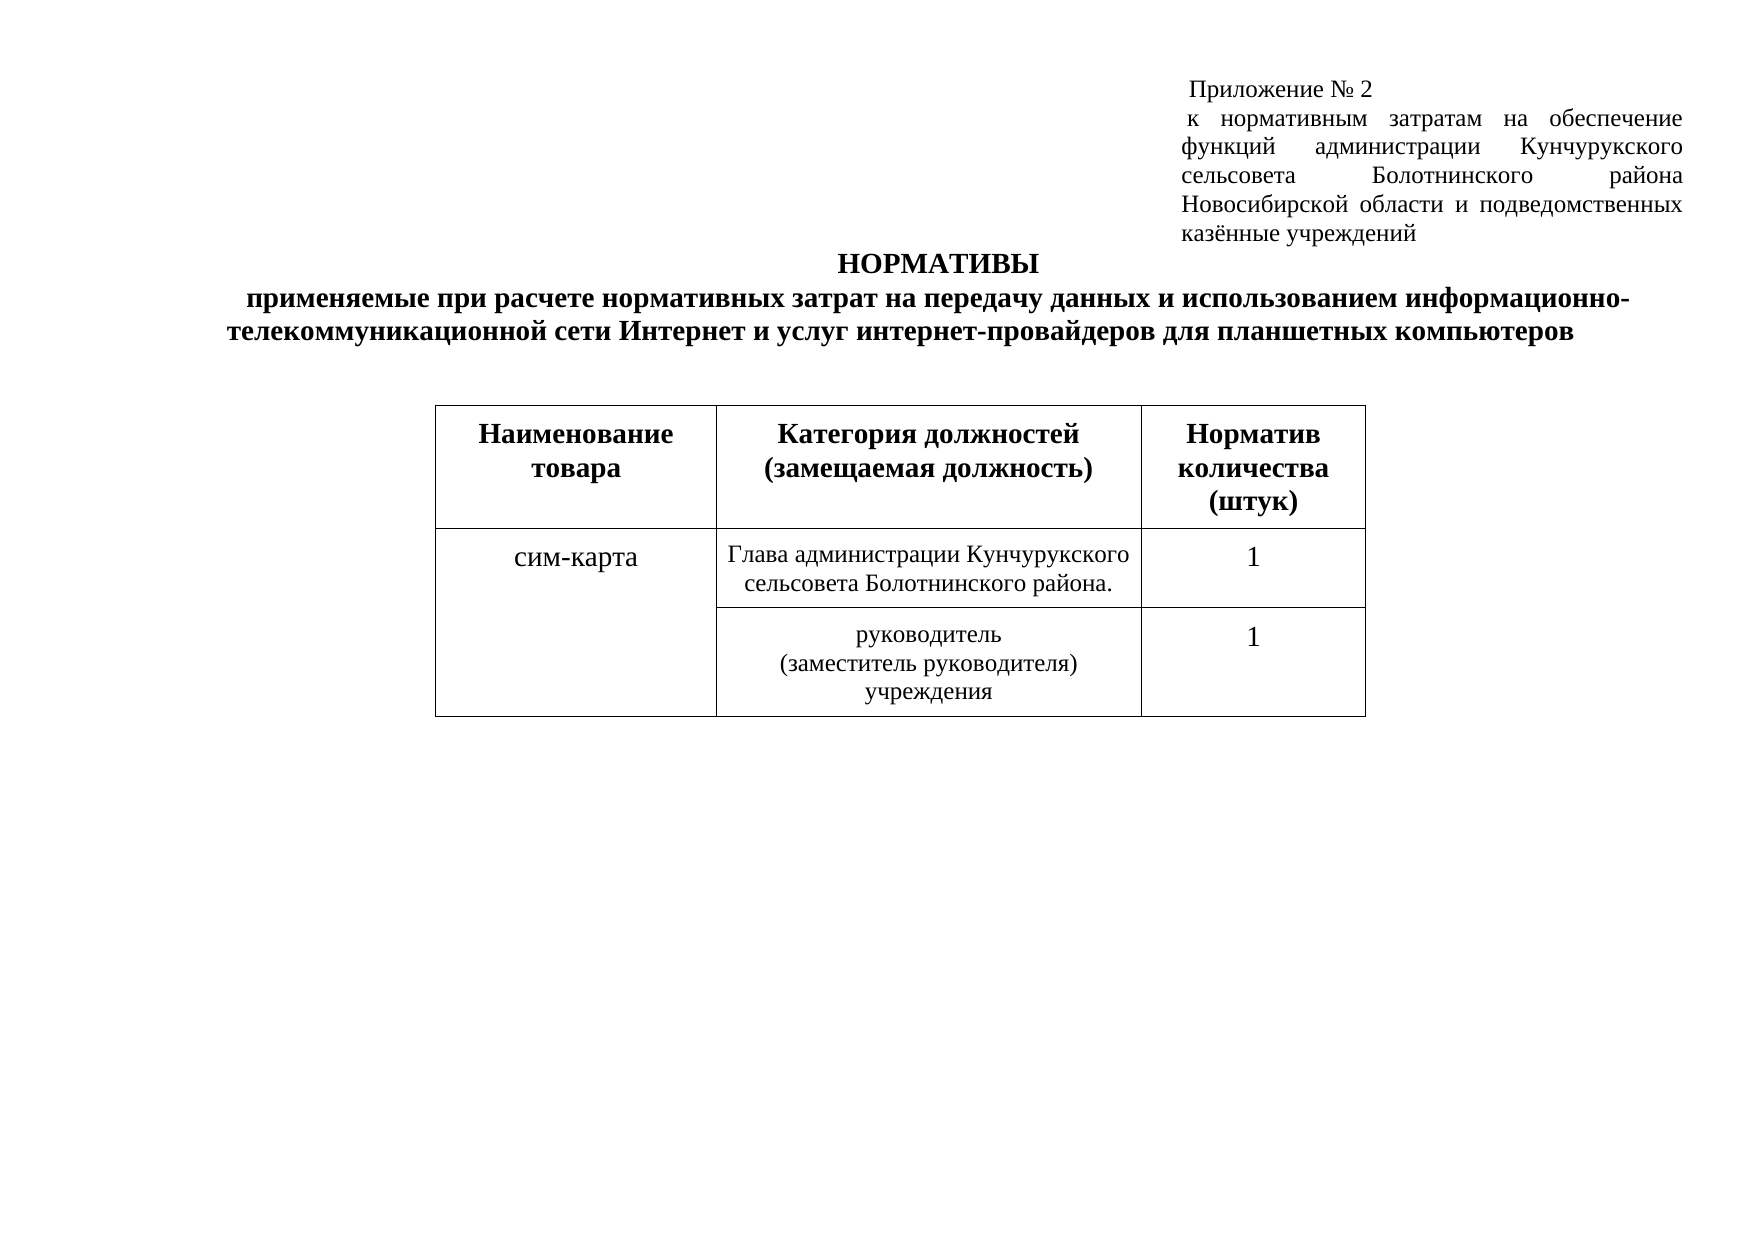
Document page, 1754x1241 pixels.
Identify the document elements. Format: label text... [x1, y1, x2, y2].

text НОРМАТИВЫ [118, 246, 1683, 280]
table_cell руководитель (заместитель руководителя) учреждения [717, 608, 1141, 716]
table_cell Глава администрации Кунчурукского сельсовета Болотнинского района. [717, 529, 1141, 607]
text применяемые при расчете нормативных затрат на передачу данных и использованием информационно-телекоммуникационной сети Интернет и услуг интернет-провайдеров для планшетных компьютеров [118, 280, 1683, 347]
text Приложение № 2 [1107, 74, 1683, 103]
table_header Наименование товара [436, 406, 716, 527]
table_cell сим-карта [436, 529, 716, 716]
table_cell 1 [1142, 608, 1365, 716]
table_header Категория должностей (замещаемая должность) [717, 406, 1141, 527]
text к нормативным затратам на обеспечение функций администрации Кунчурукского сельсовета Болотнинского района Новосибирской области и подведомственных казённые учреждений [1181, 103, 1683, 246]
table_header Норматив количества (штук) [1142, 406, 1365, 527]
table_cell 1 [1142, 529, 1365, 607]
